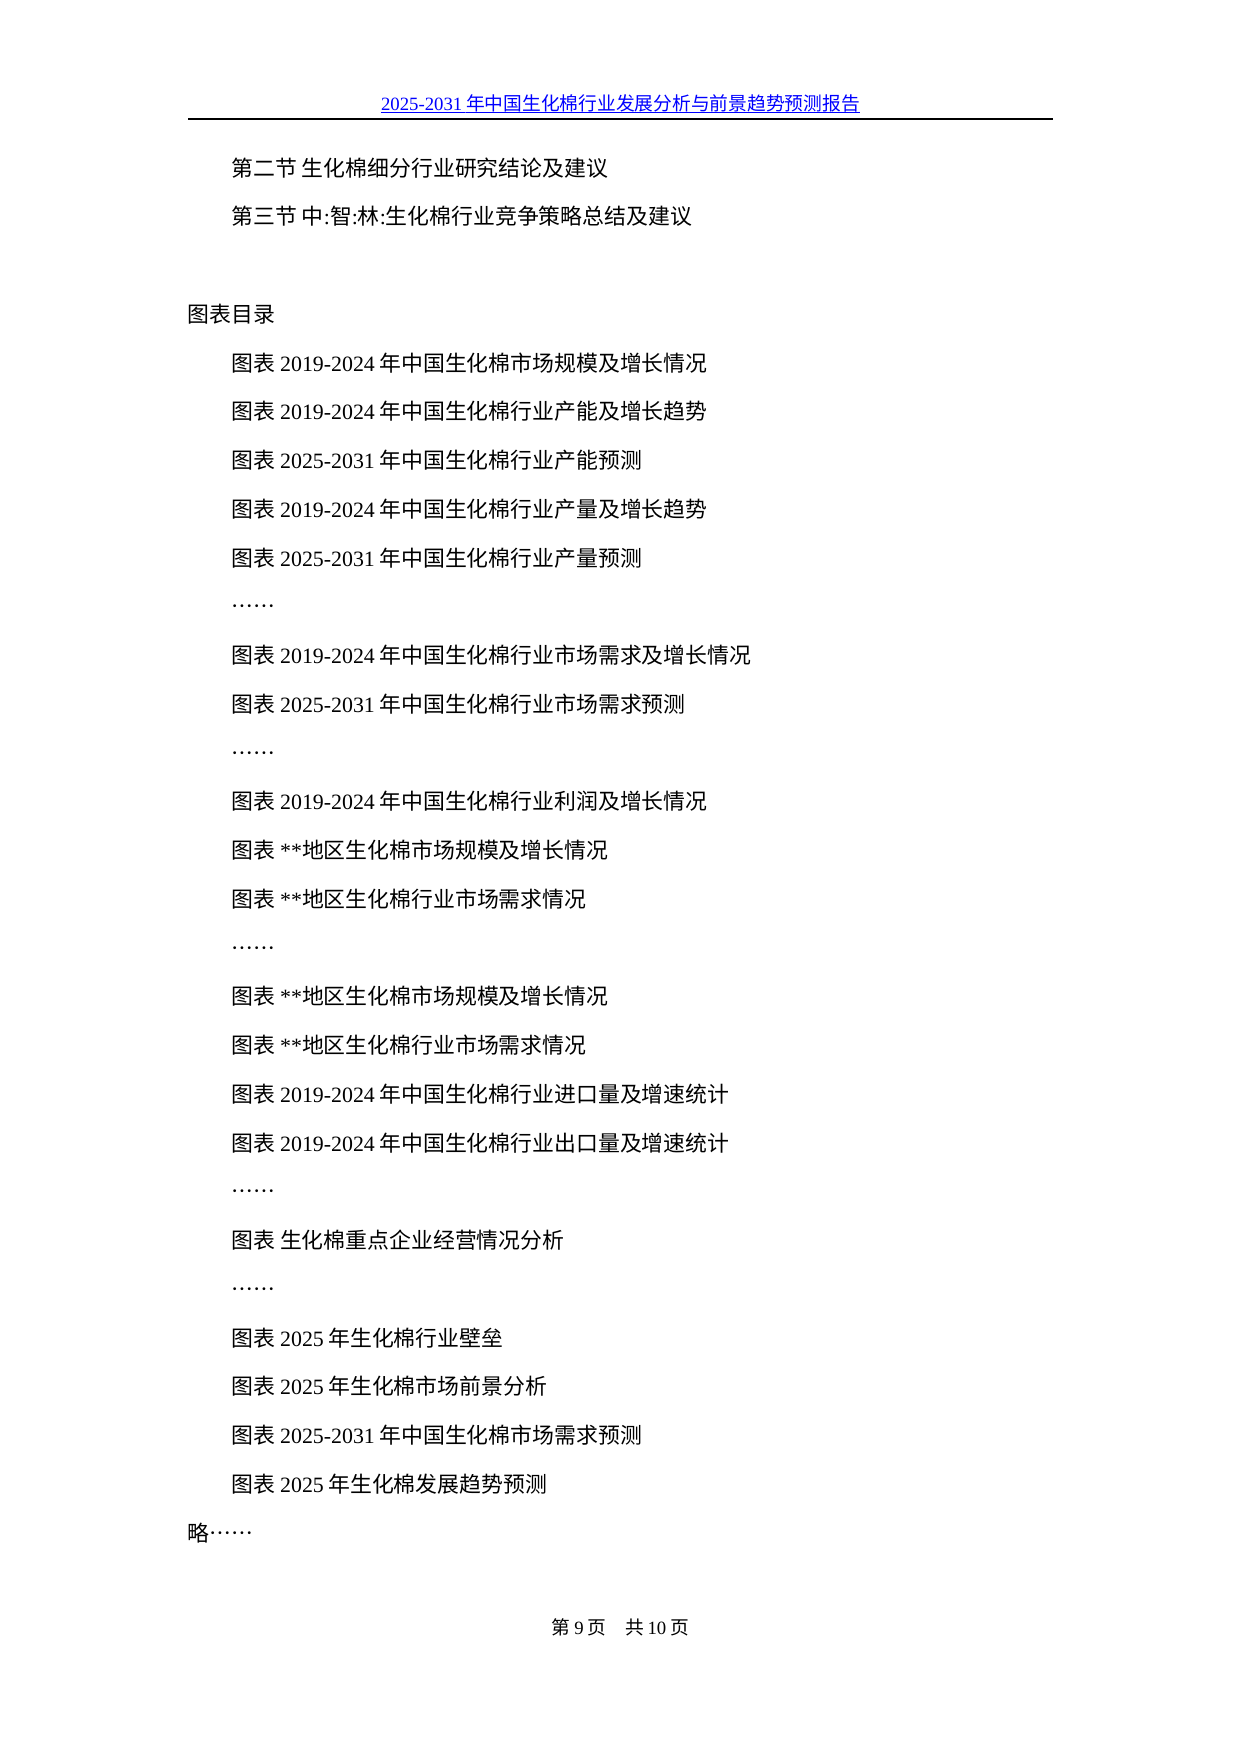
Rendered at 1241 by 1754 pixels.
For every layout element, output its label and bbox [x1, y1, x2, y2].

text [187, 150, 1053, 1548]
